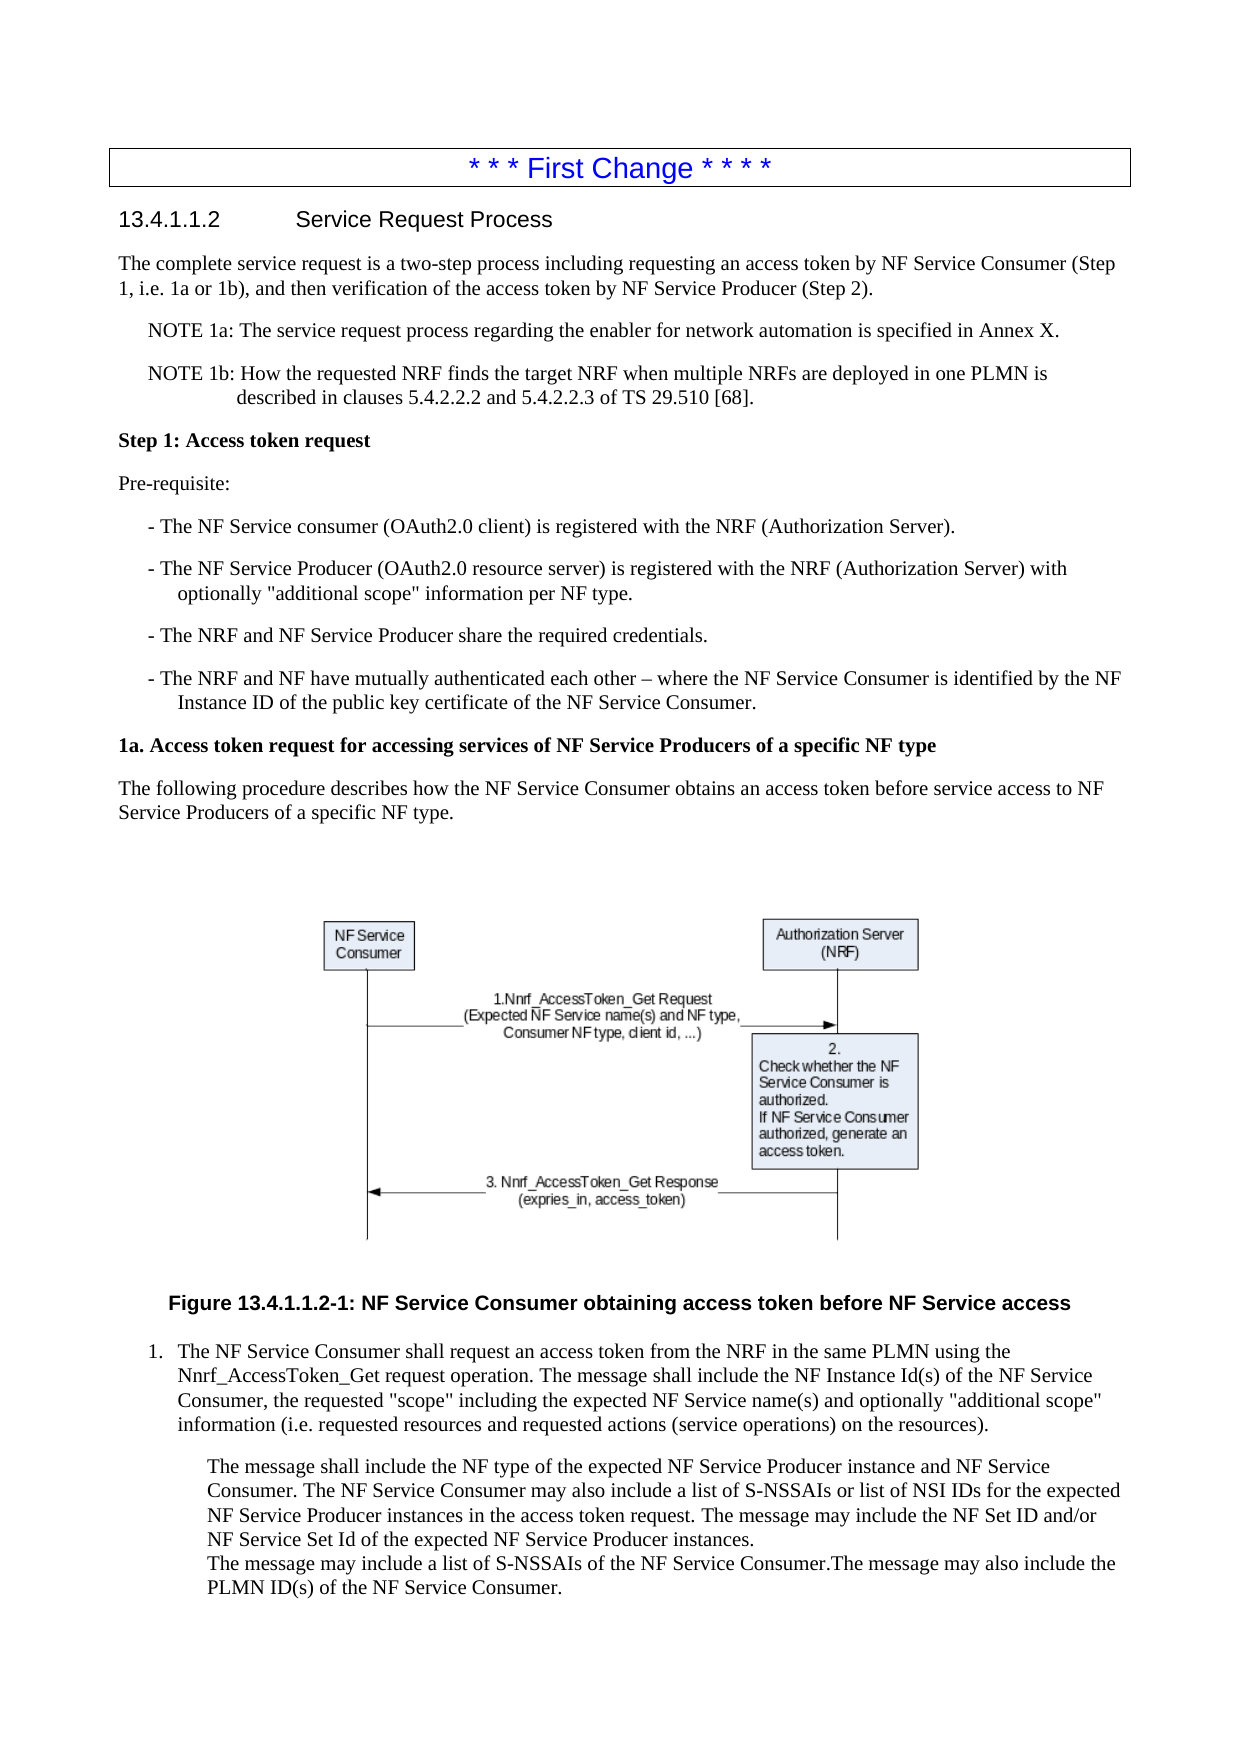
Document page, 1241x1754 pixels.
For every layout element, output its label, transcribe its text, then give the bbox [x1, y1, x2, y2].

text The complete service request is a two-step process including requesting an access token by NF Service Consumer (Step 1, i.e. 1a or 1b), and then verification of the access token by NF Service Producer (Step 2). [118, 251, 1122, 299]
text Step 1: Access token request [118, 428, 1122, 452]
text The following procedure describes how the NF Service Consumer obtains an access token before service access to NF Service Producers of a specific NF type. [118, 776, 1122, 824]
text Pre-requisite: [118, 471, 1122, 495]
text Figure 13.4.1.1.2-1: NF Service Consumer obtaining access token before NF Service access [118, 1290, 1122, 1314]
text 1a. Access token request for accessing services of NF Service Producers of a specific NF type [118, 733, 1122, 757]
subtitle 13.4.1.1.2 Service Request Process [118, 206, 1122, 233]
text - The NF Service Producer (OAuth2.0 resource server) is registered with the NRF (Authorization Server) with optionally "additional scope" information per NF type. [148, 556, 1122, 604]
text The message may include a list of S-NSSAIs of the NF Service Consumer.The message may also include the PLMN ID(s) of the NF Service Consumer. [207, 1551, 1122, 1599]
text NOTE 1a: The service request process regarding the enabler for network automation is specified in Annex X. [148, 318, 1122, 342]
text - The NRF and NF Service Producer share the required credentials. [148, 623, 1122, 647]
text The message shall include the NF type of the expected NF Service Producer instance and NF Service Consumer. The NF Service Consumer may also include a list of S-NSSAIs or list of NSI IDs for the expected NF Service Producer instances in the access token request. The message may include the NF Set ID and/or NF Service Set Id of the expected NF Service Producer instances. [207, 1454, 1122, 1551]
text - The NRF and NF have mutually authenticated each other – where the NF Service Consumer is identified by the NF Instance ID of the public key certificate of the NF Service Consumer. [148, 666, 1122, 714]
text NOTE 1b: How the requested NRF finds the target NRF when multiple NRFs are deployed in one PLMN is described in clauses 5.4.2.2.2 and 5.4.2.2.3 of TS 29.510 [68]. [148, 361, 1122, 409]
text 1. The NF Service Consumer shall request an access token from the NRF in the same PLMN using the Nnrf_AccessToken_Get request operation. The message shall include the NF Instance Id(s) of the NF Service Consumer, the requested "scope" including the expected NF Service name(s) and optionally "additional scope" information (i.e. requested resources and requested actions (service operations) on the resources). [148, 1339, 1122, 1436]
text * * * First Change * * * * [110, 149, 1130, 186]
text - The NF Service consumer (OAuth2.0 client) is registered with the NRF (Authorization Server). [148, 513, 1122, 538]
